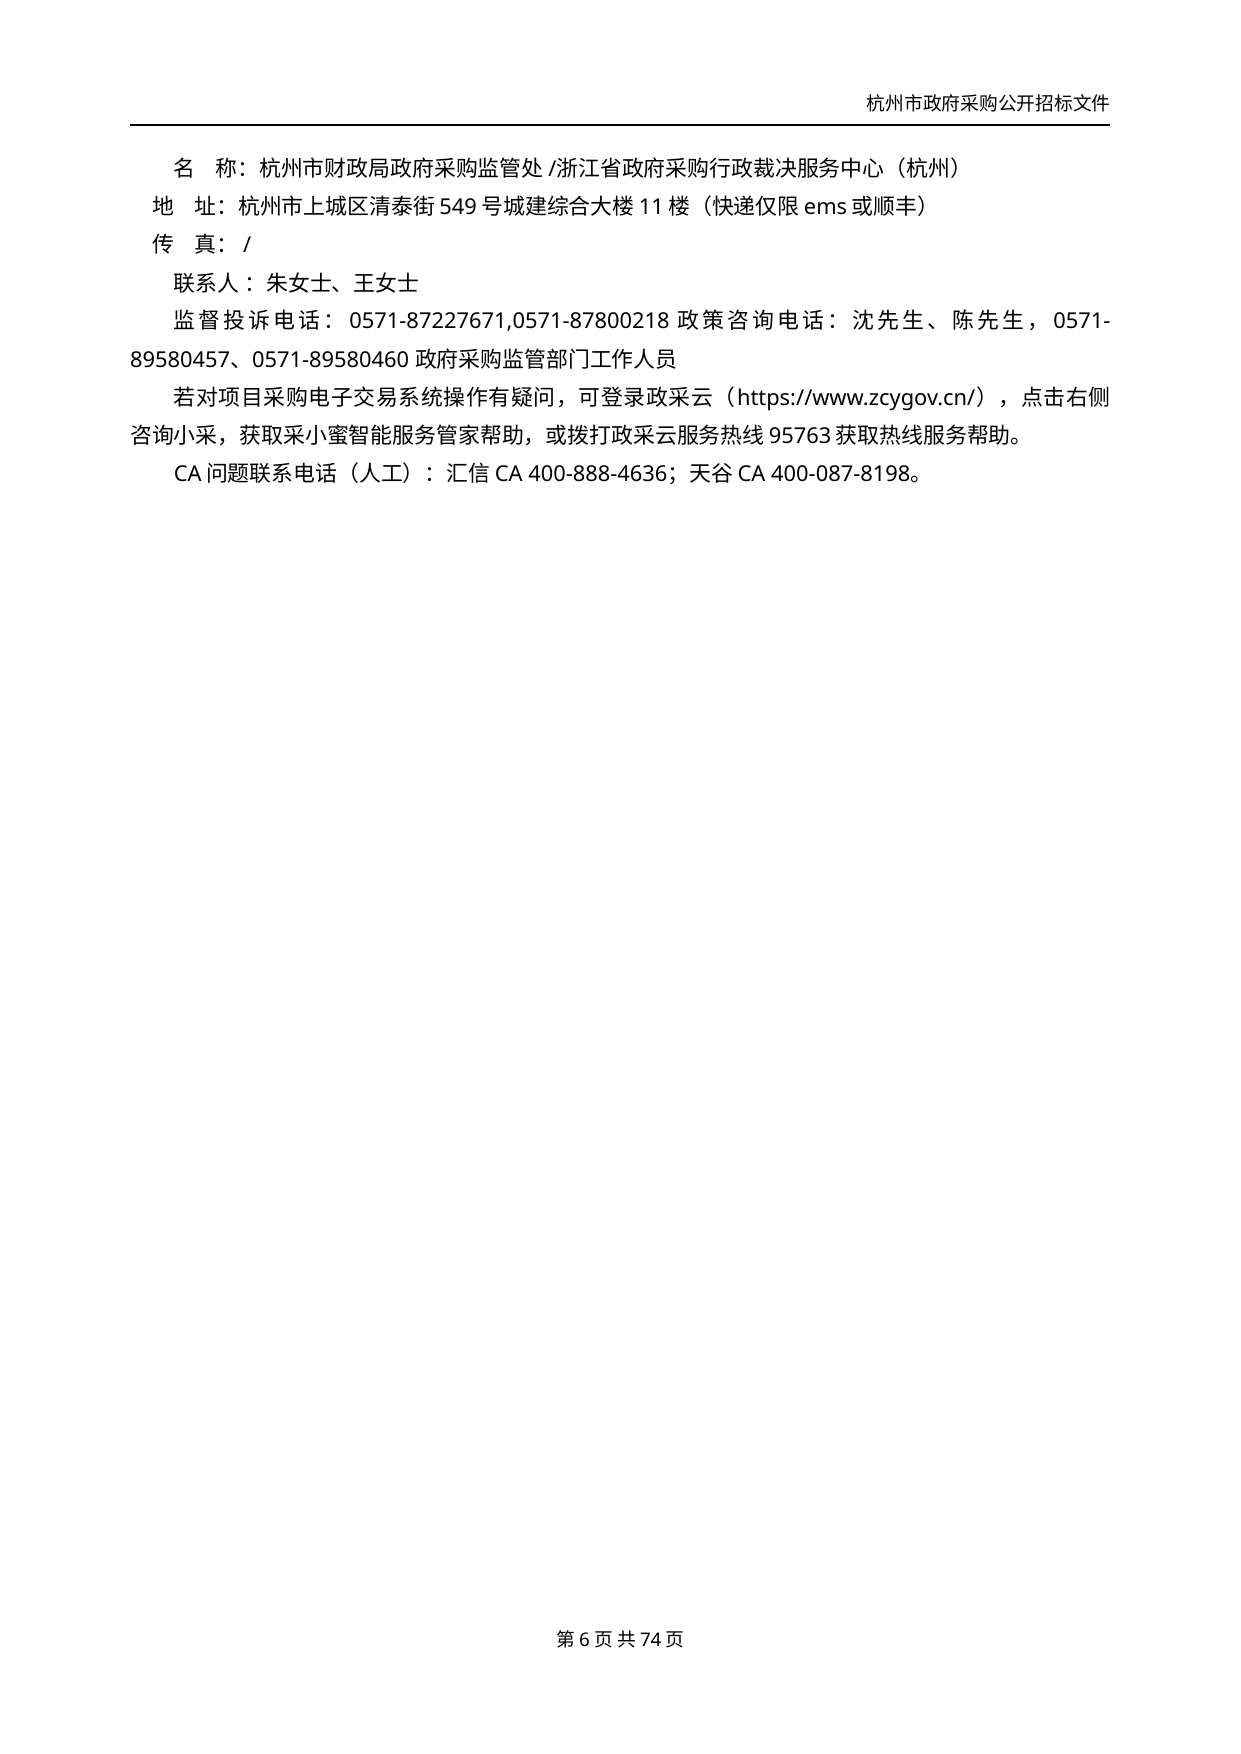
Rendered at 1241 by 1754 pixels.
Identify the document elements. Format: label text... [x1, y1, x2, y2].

text 联系人 ：朱女士、王女士 [130, 266, 1110, 297]
text 若对项目采购电子交易系统操作有疑问，可登录政采云（https://www.zcygov.cn/），点击右侧咨询小采，获取采小蜜智能服务管家帮助，或拨打政采云服务热线95763获取热线服务帮助。 [130, 380, 1110, 449]
list 名 称：杭州市财政局政府采购监管处 /浙江省政府采购行政裁决服务中心（杭州） [174, 151, 1110, 183]
text 监督投诉电话：0571-87227671,0571-87800218政策咨询电话：沈先生、陈先生，0571-89580457、0571-89580460 政府采购监管部门工作人员 [130, 303, 1110, 373]
text 地 址：杭州市上城区清泰街549号城建综合大楼11楼（快递仅限ems或顺丰） [130, 189, 1110, 221]
text CA问题联系电话（人工）：汇信CA 400-888-4636；天谷CA 400-087-8198。 [130, 456, 1110, 488]
text 传 真： / [130, 227, 1110, 259]
